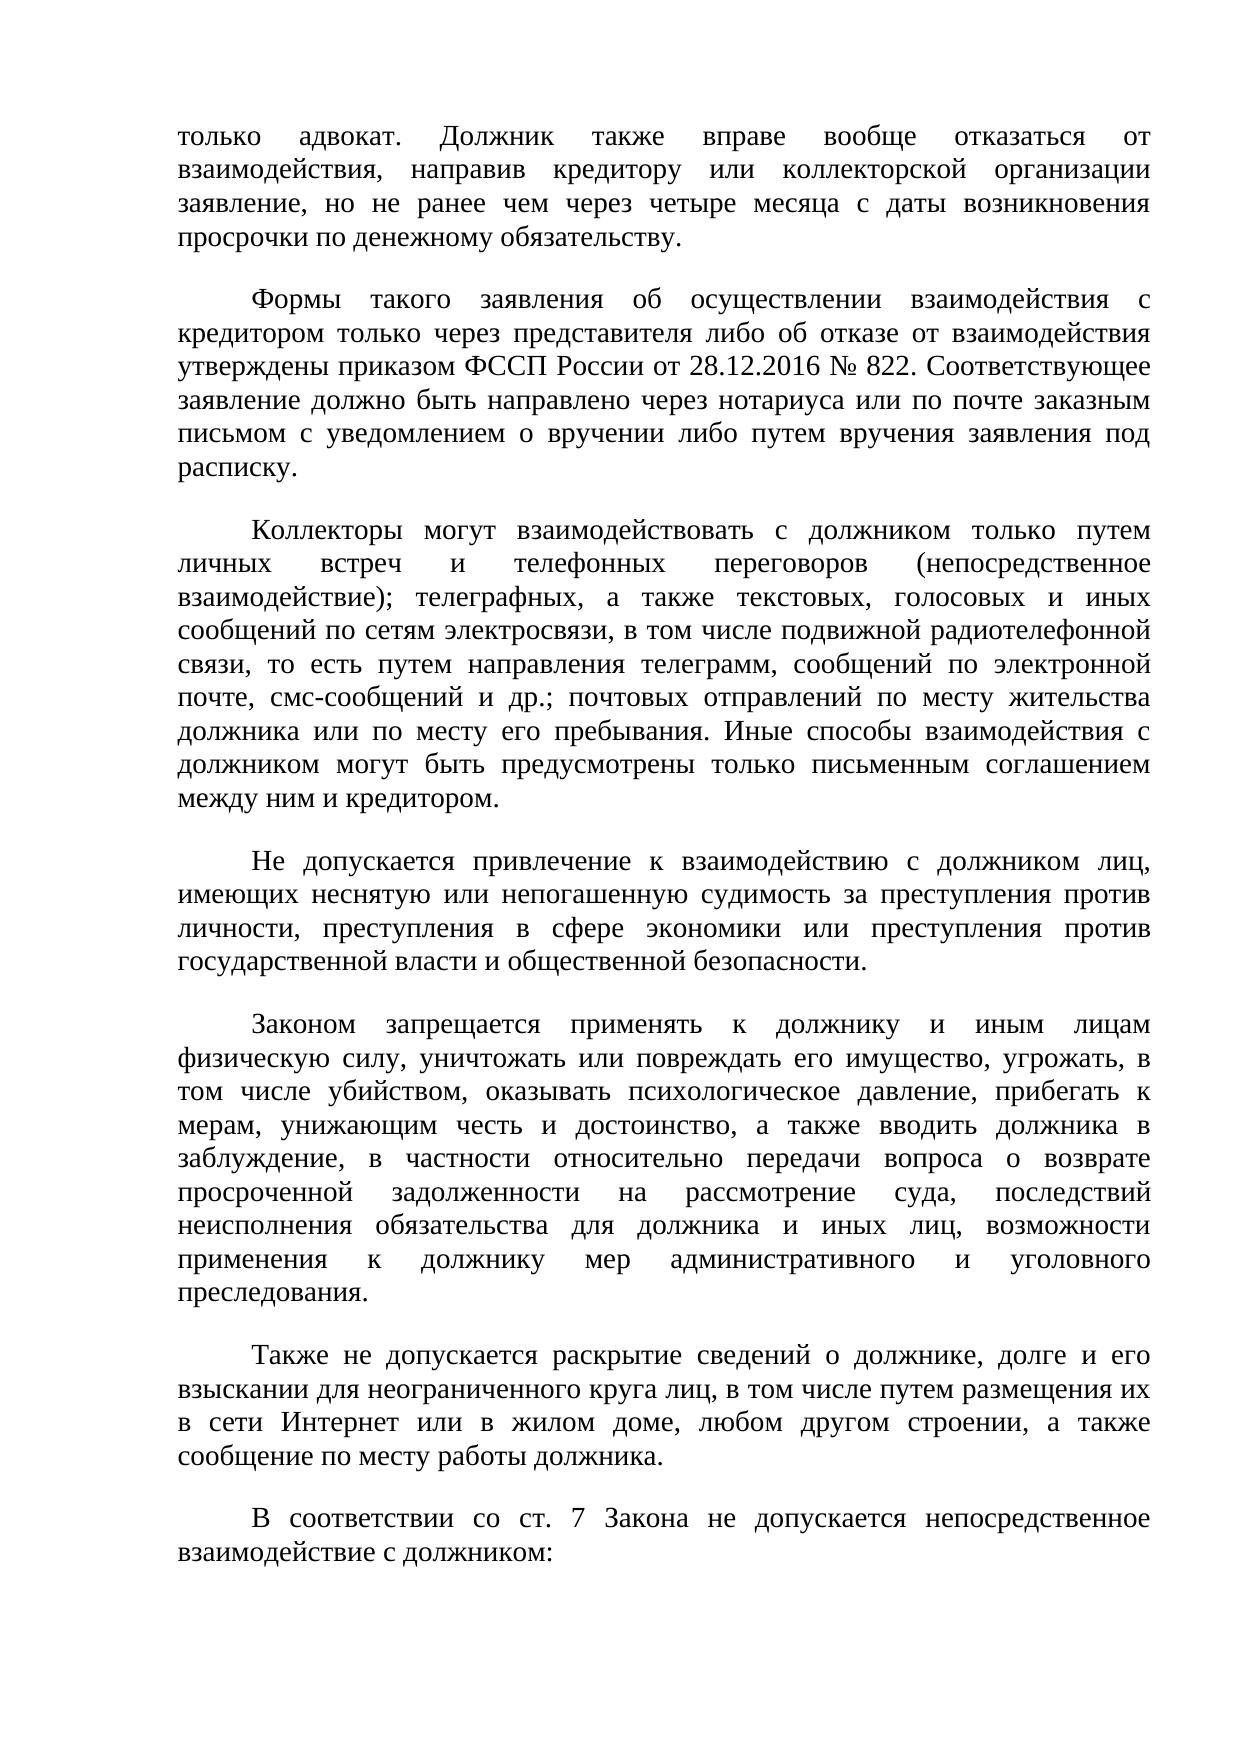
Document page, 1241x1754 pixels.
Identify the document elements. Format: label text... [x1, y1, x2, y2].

text Не допускается привлечение к взаимодействию с должником лиц, имеющих неснятую или непогашенную судимость за преступления против личности, преступления в сфере экономики или преступления против государственной власти и общественной безопасности. [177, 843, 1152, 977]
text Коллекторы могут взаимодействовать с должником только путем личных встреч и телефонных переговоров (непосредственное взаимодействие); телеграфных, а также текстовых, голосовых и иных сообщений по сетям электросвязи, в том числе подвижной радиотелефонной связи, то есть путем направления телеграмм, сообщений по электронной почте, смс-сообщений и др.; почтовых отправлений по месту жительства должника или по месту его пребывания. Иные способы взаимодействия с должником могут быть предусмотрены только письменным соглашением между ним и кредитором. [177, 512, 1152, 814]
text Формы такого заявления об осуществлении взаимодействия с кредитором только через представителя либо об отказе от взаимодействия утверждены приказом ФССП России от 28.12.2016 № 822. Соответствующее заявление должно быть направлено через нотариуса или по почте заказным письмом с уведомлением о вручении либо путем вручения заявления под расписку. [177, 281, 1152, 483]
text В соответствии со ст. 7 Закона не допускается непосредственное взаимодействие с должником: [177, 1501, 1152, 1568]
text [177, 118, 1152, 252]
text Также не допускается раскрытие сведений о должнике, долге и его взыскании для неограниченного круга лиц, в том числе путем размещения их в сети Интернет или в жилом доме, любом другом строении, а также сообщение по месту работы должника. [177, 1337, 1152, 1471]
text Законом запрещается применять к должнику и иным лицам физическую силу, уничтожать или повреждать его имущество, угрожать, в том числе убийством, оказывать психологическое давление, прибегать к мерам, унижающим честь и достоинство, а также вводить должника в заблуждение, в частности относительно передачи вопроса о возврате просроченной задолженности на рассмотрение суда, последствий неисполнения обязательства для должника и иных лиц, возможности применения к должнику мер административного и уголовного преследования. [177, 1006, 1152, 1308]
